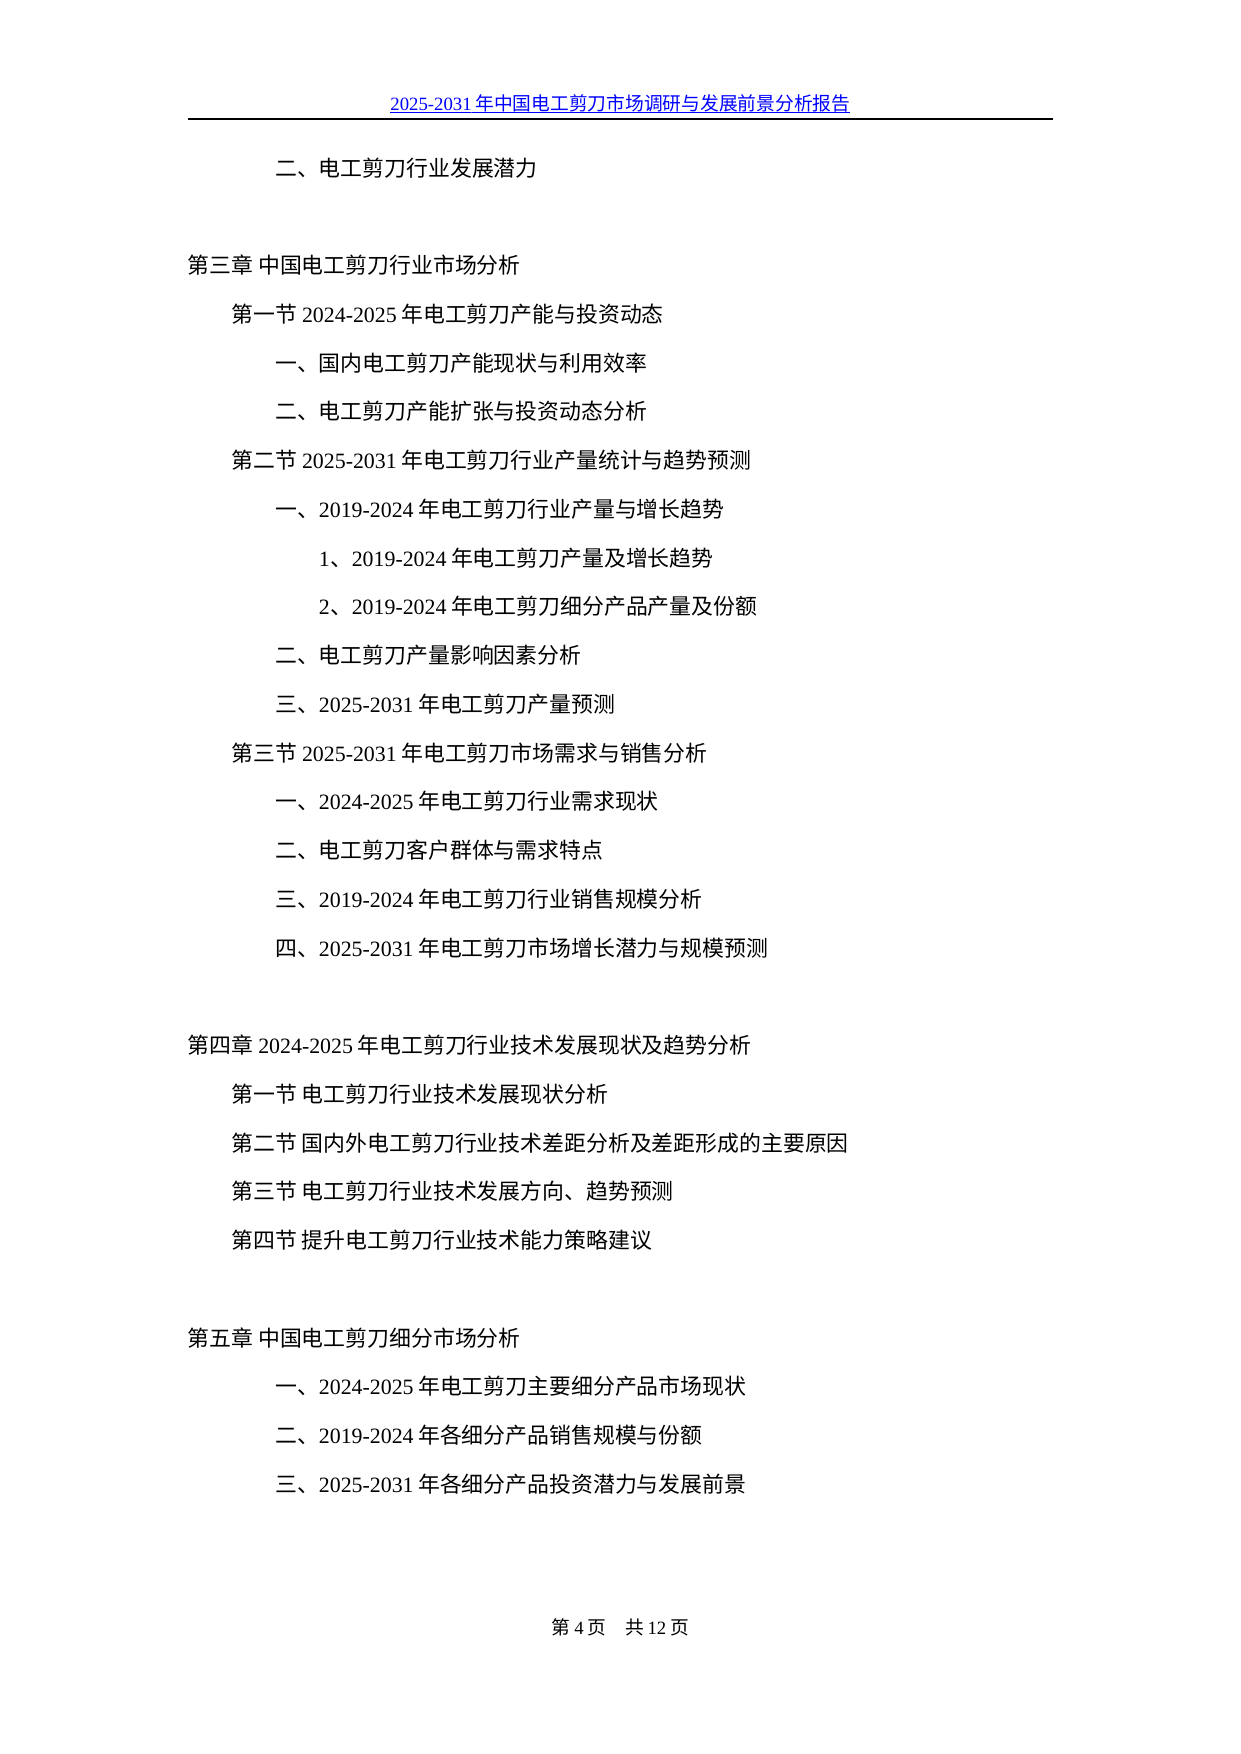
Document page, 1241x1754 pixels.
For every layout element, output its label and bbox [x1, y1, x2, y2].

text [187, 150, 1053, 1499]
